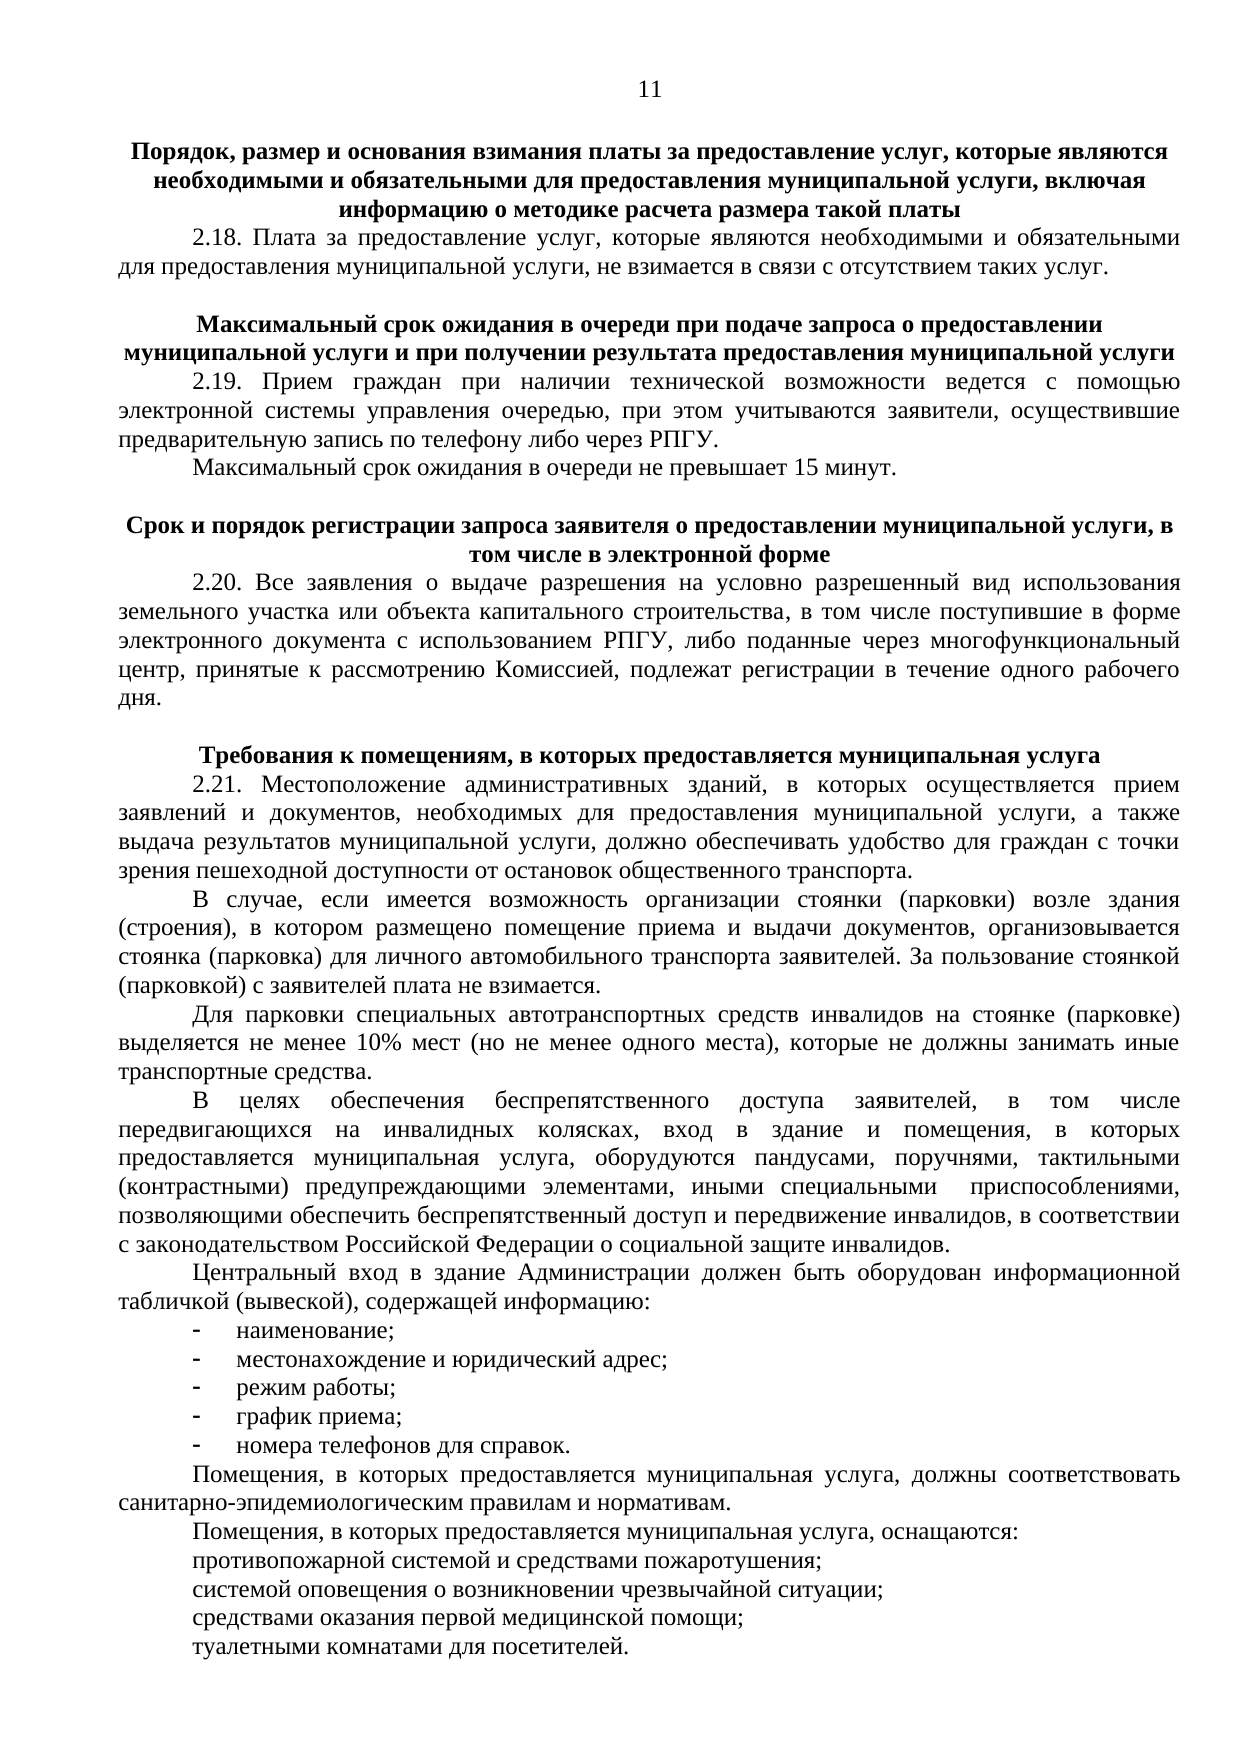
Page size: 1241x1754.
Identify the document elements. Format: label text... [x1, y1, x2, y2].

text 2.21. Местоположение административных зданий, в которых осуществляется прием заявлений и документов, необходимых для предоставления муниципальной услуги, а также выдача результатов муниципальной услуги, должно обеспечивать удобство для граждан с точки зрения пешеходной доступности от остановок общественного транспорта. [118, 769, 1181, 884]
text системой оповещения о возникновении чрезвычайной ситуации; [118, 1574, 1181, 1602]
text Центральный вход в здание Администрации должен быть оборудован информационной табличкой (вывеской), содержащей информацию: [118, 1257, 1181, 1315]
text Срок и порядок регистрации запроса заявителя о предоставлении муниципальной услуги, в том числе в электронной форме [118, 510, 1181, 567]
text Требования к помещениям, в которых предоставляется муниципальная услуга [118, 740, 1181, 769]
text 2.19. Прием граждан при наличии технической возможности ведется с помощью электронной системы управления очередью, при этом учитываются заявители, осуществившие предварительную запись по телефону либо через РПГУ. [118, 366, 1181, 452]
text Порядок, размер и основания взимания платы за предоставление услуг, которые являются необходимыми и обязательными для предоставления муниципальной услуги, включая информацию о методике расчета размера такой платы [118, 136, 1181, 222]
list местонахождение и юридический адрес; [118, 1344, 1181, 1372]
list график приема; [118, 1401, 1181, 1430]
text Помещения, в которых предоставляется муниципальная услуга, должны соответствовать санитарно-эпидемиологическим правилам и нормативам. [118, 1459, 1181, 1516]
text В целях обеспечения беспрепятственного доступа заявителей, в том числе передвигающихся на инвалидных колясках, вход в здание и помещения, в которых предоставляется муниципальная услуга, оборудуются пандусами, поручнями, тактильными (контрастными) предупреждающими элементами, иными специальными приспособлениями, позволяющими обеспечить беспрепятственный доступ и передвижение инвалидов, в соответствии с законодательством Российской Федерации о социальной защите инвалидов. [118, 1085, 1181, 1257]
text Максимальный срок ожидания в очереди при подаче запроса о предоставлении муниципальной услуги и при получении результата предоставления муниципальной услуги [118, 309, 1181, 366]
text В случае, если имеется возможность организации стоянки (парковки) возле здания (строения), в котором размещено помещение приема и выдачи документов, организовывается стоянка (парковка) для личного автомобильного транспорта заявителей. За пользование стоянкой (парковкой) с заявителей плата не взимается. [118, 884, 1181, 999]
text средствами оказания первой медицинской помощи; [118, 1602, 1181, 1631]
list режим работы; [118, 1372, 1181, 1401]
text 2.18. Плата за предоставление услуг, которые являются необходимыми и обязательными для предоставления муниципальной услуги, не взимается в связи с отсутствием таких услуг. [118, 222, 1181, 280]
text противопожарной системой и средствами пожаротушения; [118, 1545, 1181, 1574]
text Помещения, в которых предоставляется муниципальная услуга, оснащаются: [118, 1516, 1181, 1545]
list номера телефонов для справок. [118, 1430, 1181, 1459]
text Для парковки специальных автотранспортных средств инвалидов на стоянке (парковке) выделяется не менее 10% мест (но не менее одного места), которые не должны занимать иные транспортные средства. [118, 999, 1181, 1085]
text Максимальный срок ожидания в очереди не превышает 15 минут. [118, 452, 1181, 481]
list наименование; [118, 1315, 1181, 1344]
text 2.20. Все заявления о выдаче разрешения на условно разрешенный вид использования земельного участка или объекта капитального строительства, в том числе поступившие в форме электронного документа с использованием РПГУ, либо поданные через многофункциональный центр, принятые к рассмотрению Комиссией, подлежат регистрации в течение одного рабочего дня. [118, 567, 1181, 711]
text туалетными комнатами для посетителей. [118, 1631, 1181, 1660]
